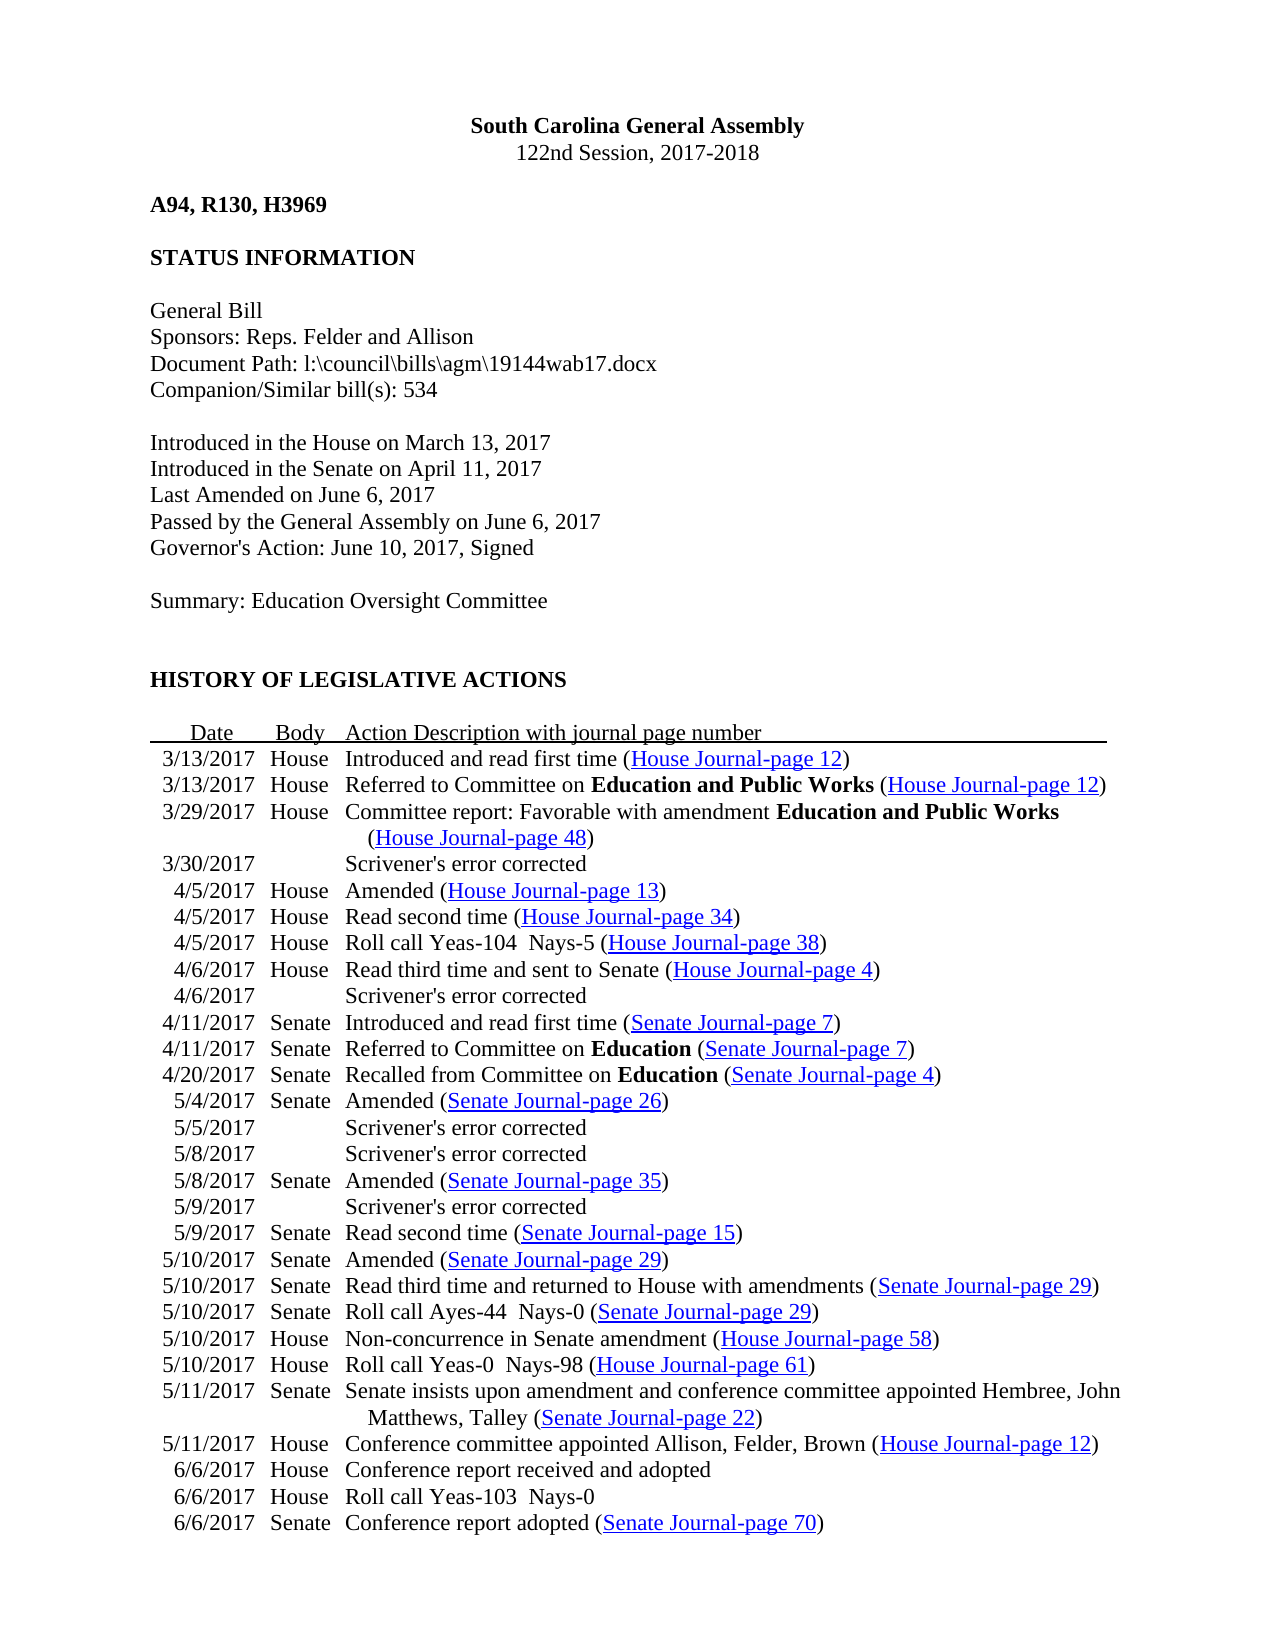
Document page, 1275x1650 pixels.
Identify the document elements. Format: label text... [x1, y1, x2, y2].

text 3/13/2017 House Referred to Committee on Education and Public Works (House Journal-page 12) [150, 771, 1125, 798]
text 4/11/2017 Senate Introduced and read first time (Senate Journal-page 7) [150, 1008, 1125, 1035]
text 122nd Session, 2017-2018 [150, 139, 1125, 165]
text 5/8/2017 Senate Amended (Senate Journal-page 35) [150, 1167, 1125, 1193]
text 5/10/2017 Senate Amended (Senate Journal-page 29) [150, 1246, 1125, 1272]
text 5/9/2017 Senate Read second time (Senate Journal-page 15) [150, 1219, 1125, 1246]
text STATUS INFORMATION [150, 244, 1125, 271]
text 3/30/2017 Scrivener's error corrected [150, 850, 1125, 877]
text 6/6/2017 House Roll call Yeas-103 Nays-0 [150, 1483, 1125, 1509]
text 4/6/2017 House Read third time and sent to Senate (House Journal-page 4) [150, 956, 1125, 982]
text 4/5/2017 House Read second time (House Journal-page 34) [150, 903, 1125, 929]
text Summary: Education Oversight Committee [150, 587, 1125, 613]
text 5/10/2017 House Roll call Yeas-0 Nays-98 (House Journal-page 61) [150, 1351, 1125, 1377]
text General Bill [150, 297, 1125, 323]
text 5/10/2017 Senate Roll call Ayes-44 Nays-0 (Senate Journal-page 29) [150, 1298, 1125, 1325]
text A94, R130, H3969 [150, 192, 1125, 218]
text Governor's Action: June 10, 2017, Signed [150, 534, 1125, 561]
text Sponsors: Reps. Felder and Allison [150, 323, 1125, 350]
text 5/8/2017 Scrivener's error corrected [150, 1140, 1125, 1167]
text 3/29/2017 House Committee report: Favorable with amendment Education and Public Works (House Journal-page 48) [150, 798, 1125, 850]
text 5/10/2017 Senate Read third time and returned to House with amendments (Senate Journal-page 29) [150, 1272, 1125, 1298]
text South Carolina General Assembly [150, 112, 1125, 139]
text 4/5/2017 House Roll call Yeas-104 Nays-5 (House Journal-page 38) [150, 929, 1125, 956]
text 5/11/2017 House Conference committee appointed Allison, Felder, Brown (House Journal-page 12) [150, 1430, 1125, 1457]
text 6/6/2017 Senate Conference report adopted (Senate Journal-page 70) [150, 1509, 1125, 1536]
text Companion/Similar bill(s): 534 [150, 376, 1125, 402]
text 4/5/2017 House Amended (House Journal-page 13) [150, 877, 1125, 903]
text 5/9/2017 Scrivener's error corrected [150, 1193, 1125, 1219]
text Introduced in the Senate on April 11, 2017 [150, 455, 1125, 481]
text Introduced in the House on March 13, 2017 [150, 429, 1125, 455]
text 4/6/2017 Scrivener's error corrected [150, 982, 1125, 1008]
text 5/5/2017 Scrivener's error corrected [150, 1114, 1125, 1140]
text 4/11/2017 Senate Referred to Committee on Education (Senate Journal-page 7) [150, 1035, 1125, 1061]
text Last Amended on June 6, 2017 [150, 481, 1125, 508]
text 3/13/2017 House Introduced and read first time (House Journal-page 12) [150, 745, 1125, 771]
text 6/6/2017 House Conference report received and adopted [150, 1457, 1125, 1483]
text Document Path: l:\council\bills\agm\19144wab17.docx [150, 350, 1125, 376]
text 5/10/2017 House Non-concurrence in Senate amendment (House Journal-page 58) [150, 1325, 1125, 1351]
text HISTORY OF LEGISLATIVE ACTIONS [150, 666, 1125, 692]
text Passed by the General Assembly on June 6, 2017 [150, 508, 1125, 534]
text 4/20/2017 Senate Recalled from Committee on Education (Senate Journal-page 4) [150, 1061, 1125, 1088]
text 5/11/2017 Senate Senate insists upon amendment and conference committee appointed Hembree, John Matthews, Talley (Senate Journal-page 22) [150, 1377, 1125, 1430]
text 5/4/2017 Senate Amended (Senate Journal-page 26) [150, 1088, 1125, 1114]
text Date Body Action Description with journal page number [150, 719, 1125, 745]
